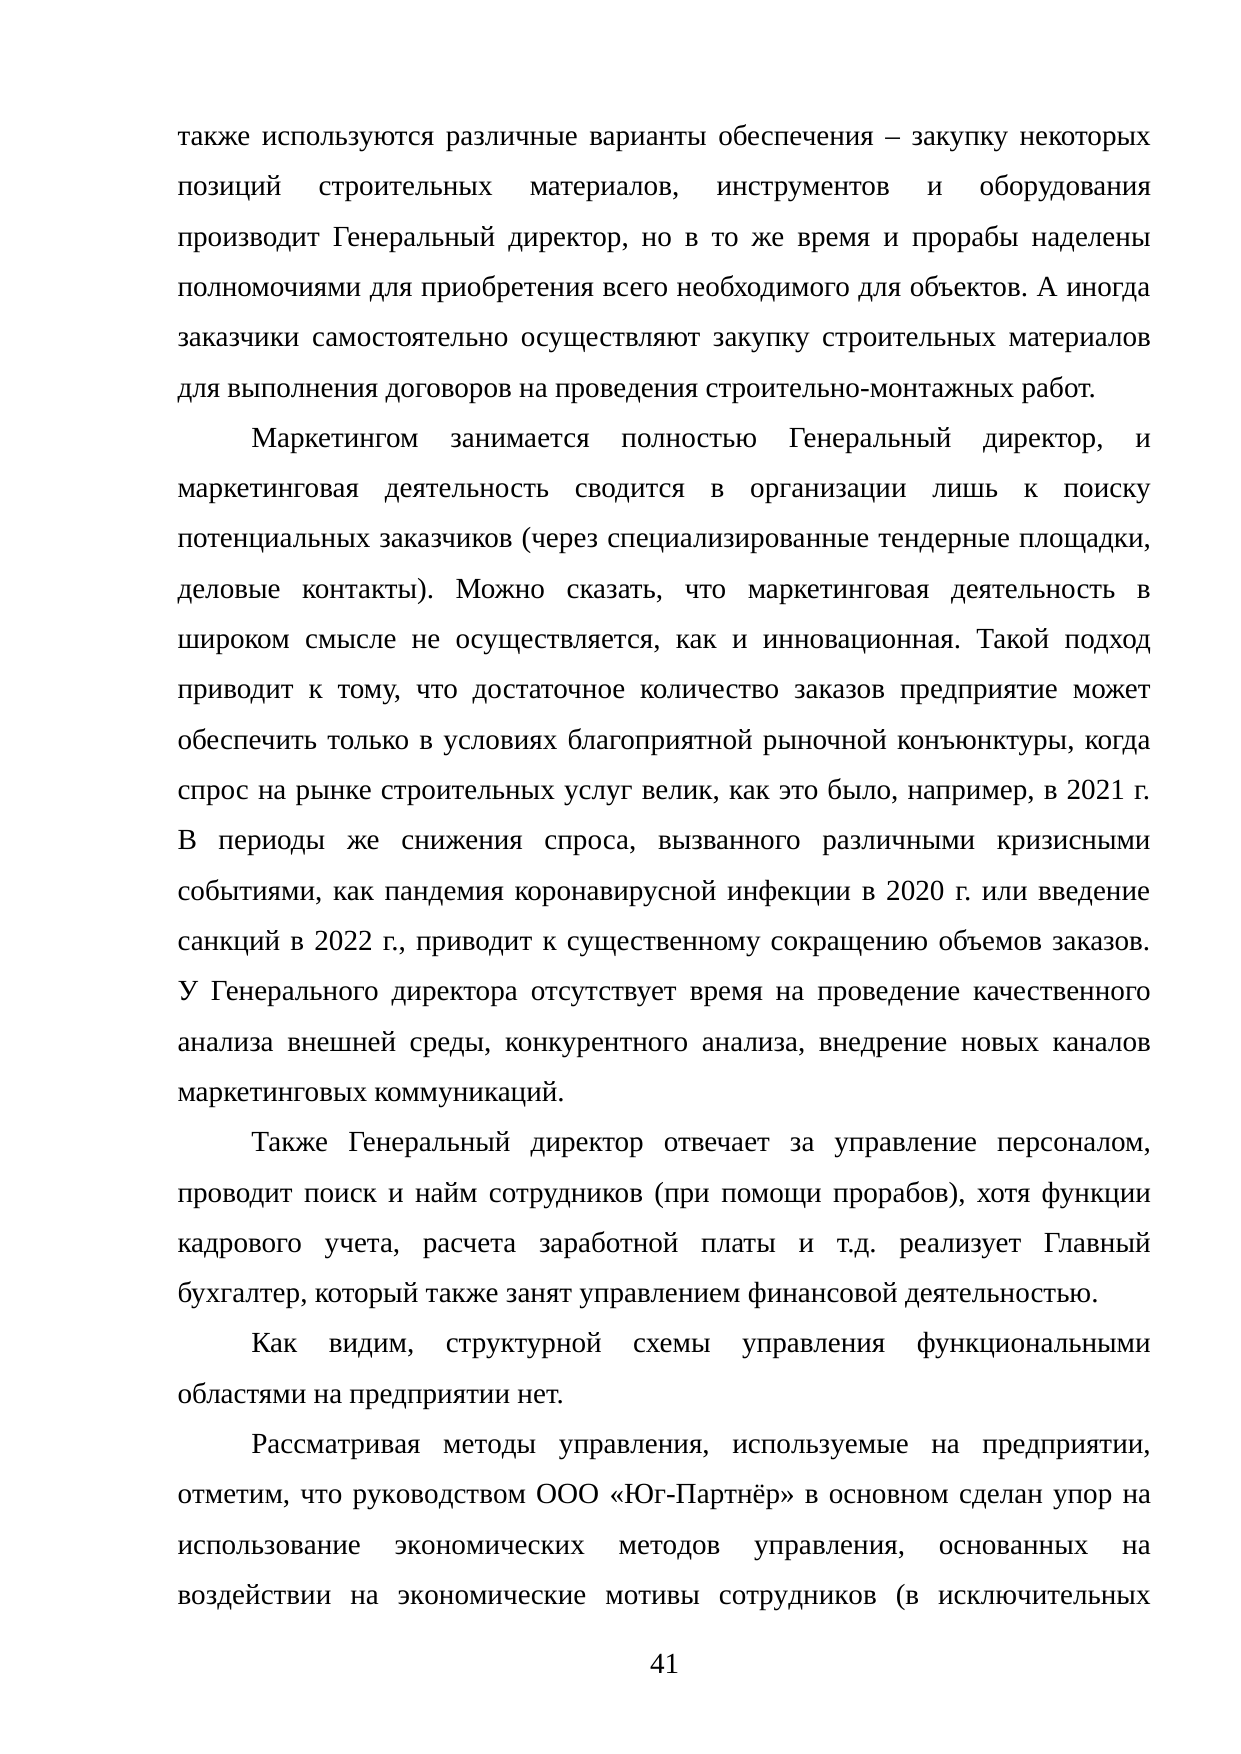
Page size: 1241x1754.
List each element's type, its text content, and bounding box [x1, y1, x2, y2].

text Также Генеральный директор отвечает за управление персоналом, проводит поиск и найм сотрудников (при помощи прорабов), хотя функции кадрового учета, расчета заработной платы и т.д. реализует Главный бухгалтер, который также занят управлением финансовой деятельностью. [177, 1124, 1152, 1309]
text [177, 1426, 1152, 1611]
text Как видим, структурной схемы управления функциональными областями на предприятии нет. [177, 1326, 1152, 1409]
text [177, 118, 1152, 403]
text Маркетингом занимается полностью Генеральный директор, и маркетинговая деятельность сводится в организации лишь к поиску потенциальных заказчиков (через специализированные тендерные площадки, деловые контакты). Можно сказать, что маркетинговая деятельность в широком смысле не осуществляется, как и инновационная. Такой подход приводит к тому, что достаточное количество заказов предприятие может обеспечить только в условиях благоприятной рыночной конъюнктуры, когда спрос на рынке строительных услуг велик, как это было, например, в 2021 г. В периоды же снижения спроса, вызванного различными кризисными событиями, как пандемия коронавирусной инфекции в 2020 г. или введение санкций в 2022 г., приводит к существенному сокращению объемов заказов. У Генерального директора отсутствует время на проведение качественного анализа внешней среды, конкурентного анализа, внедрение новых каналов маркетинговых коммуникаций. [177, 420, 1152, 1108]
